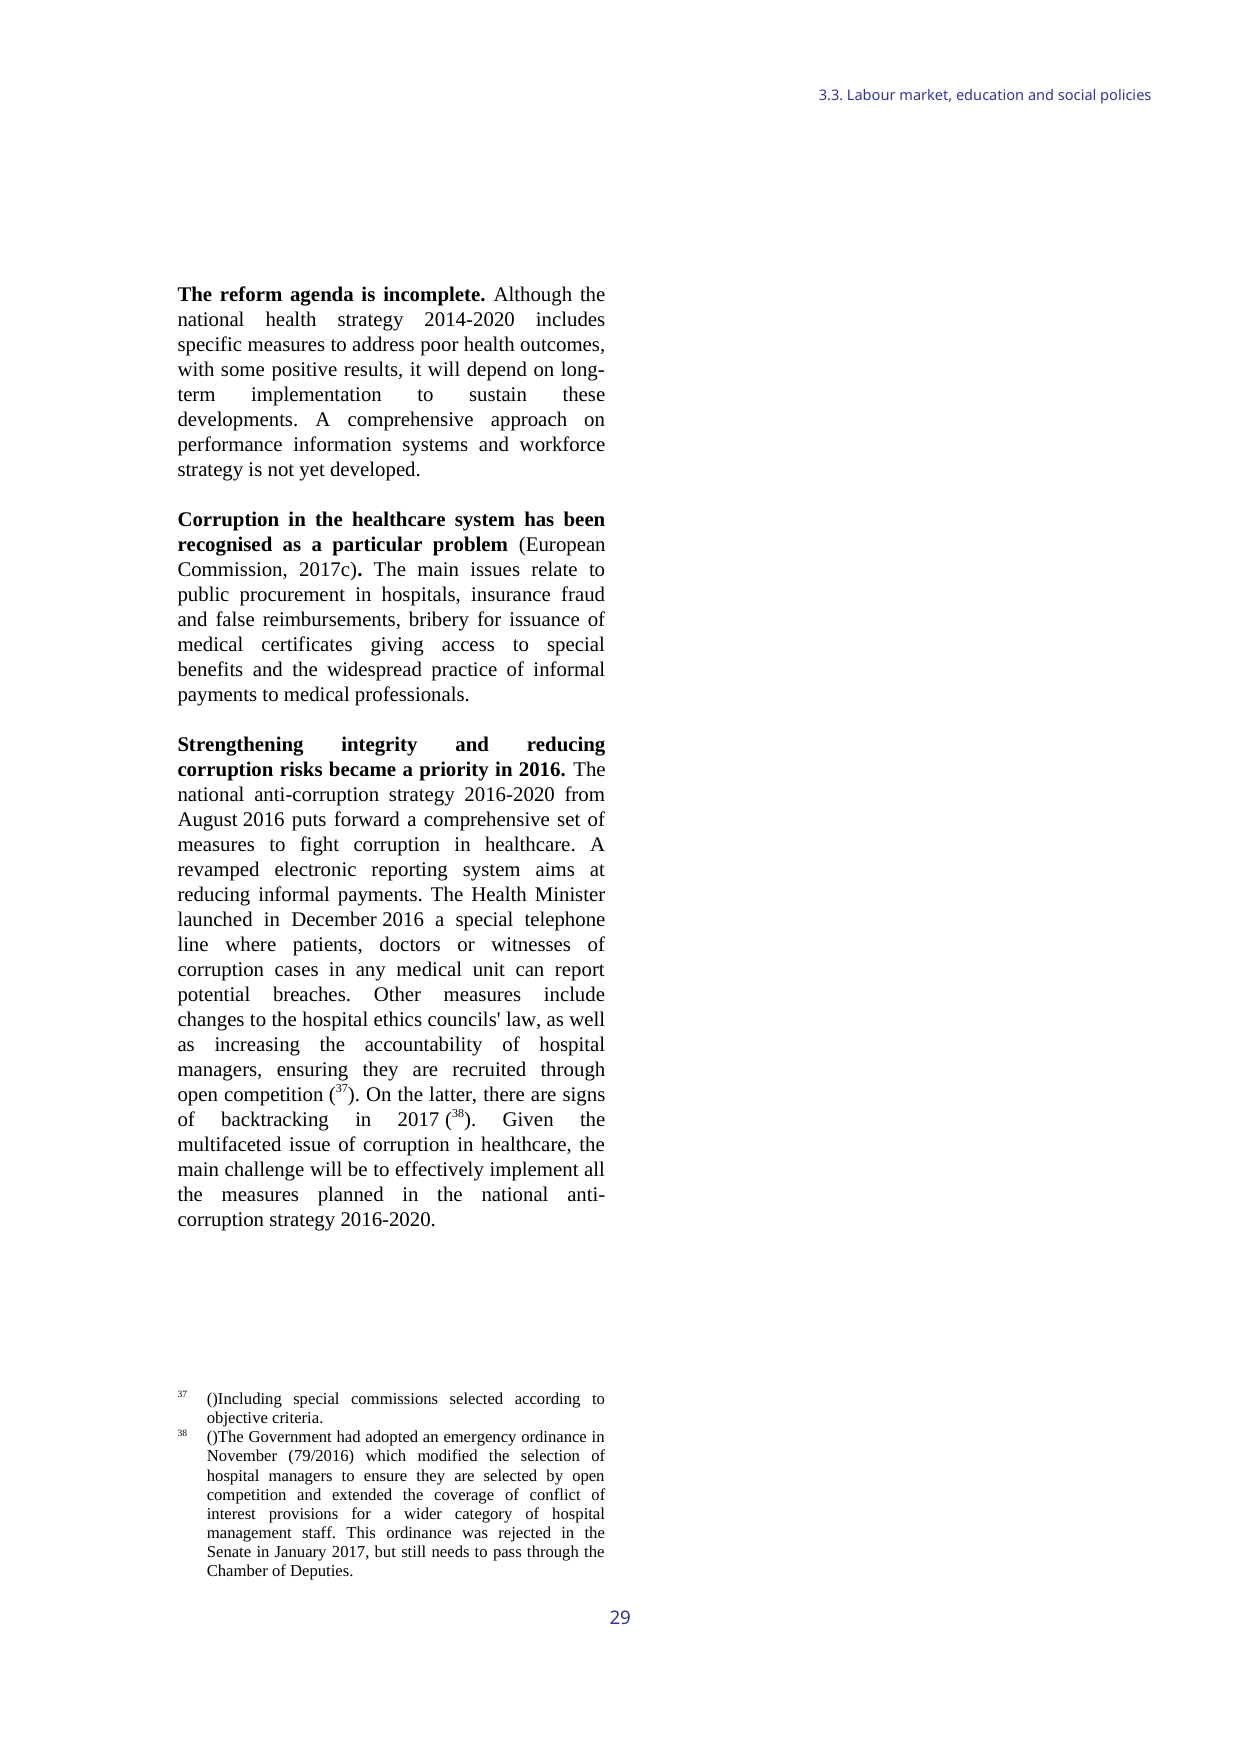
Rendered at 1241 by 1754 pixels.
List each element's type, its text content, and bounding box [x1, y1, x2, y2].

text The reform agenda is incomplete. Although the national health strategy 2014-2020 includes specific measures to address poor health outcomes, with some positive results, it will depend on long-term implementation to sustain these developments. A comprehensive approach on performance information systems and workforce strategy is not yet developed. [177, 281, 605, 481]
text Corruption in the healthcare system has been recognised as a particular problem (European Commission, 2017c). The main issues relate to public procurement in hospitals, insurance fraud and false reimbursements, bribery for issuance of medical certificates giving access to special benefits and the widespread practice of informal payments to medical professionals. [177, 506, 605, 706]
text Strengthening integrity and reducing corruption risks became a priority in 2016. The national anti-corruption strategy 2016-2020 from August 2016 puts forward a comprehensive set of measures to fight corruption in healthcare. A revamped electronic reporting system aims at reducing informal payments. The Health Minister launched in December 2016 a special telephone line where patients, doctors or witnesses of corruption cases in any medical unit can report potential breaches. Other measures include changes to the hospital ethics councils' law, as well as increasing the accountability of hospital managers, ensuring they are recruited through open competition (). On the latter, there are signs of backtracking in 2017 (). Given the multifaceted issue of corruption in healthcare, the main challenge will be to effectively implement all the measures planned in the national anti-corruption strategy 2016-2020. [177, 731, 605, 1231]
